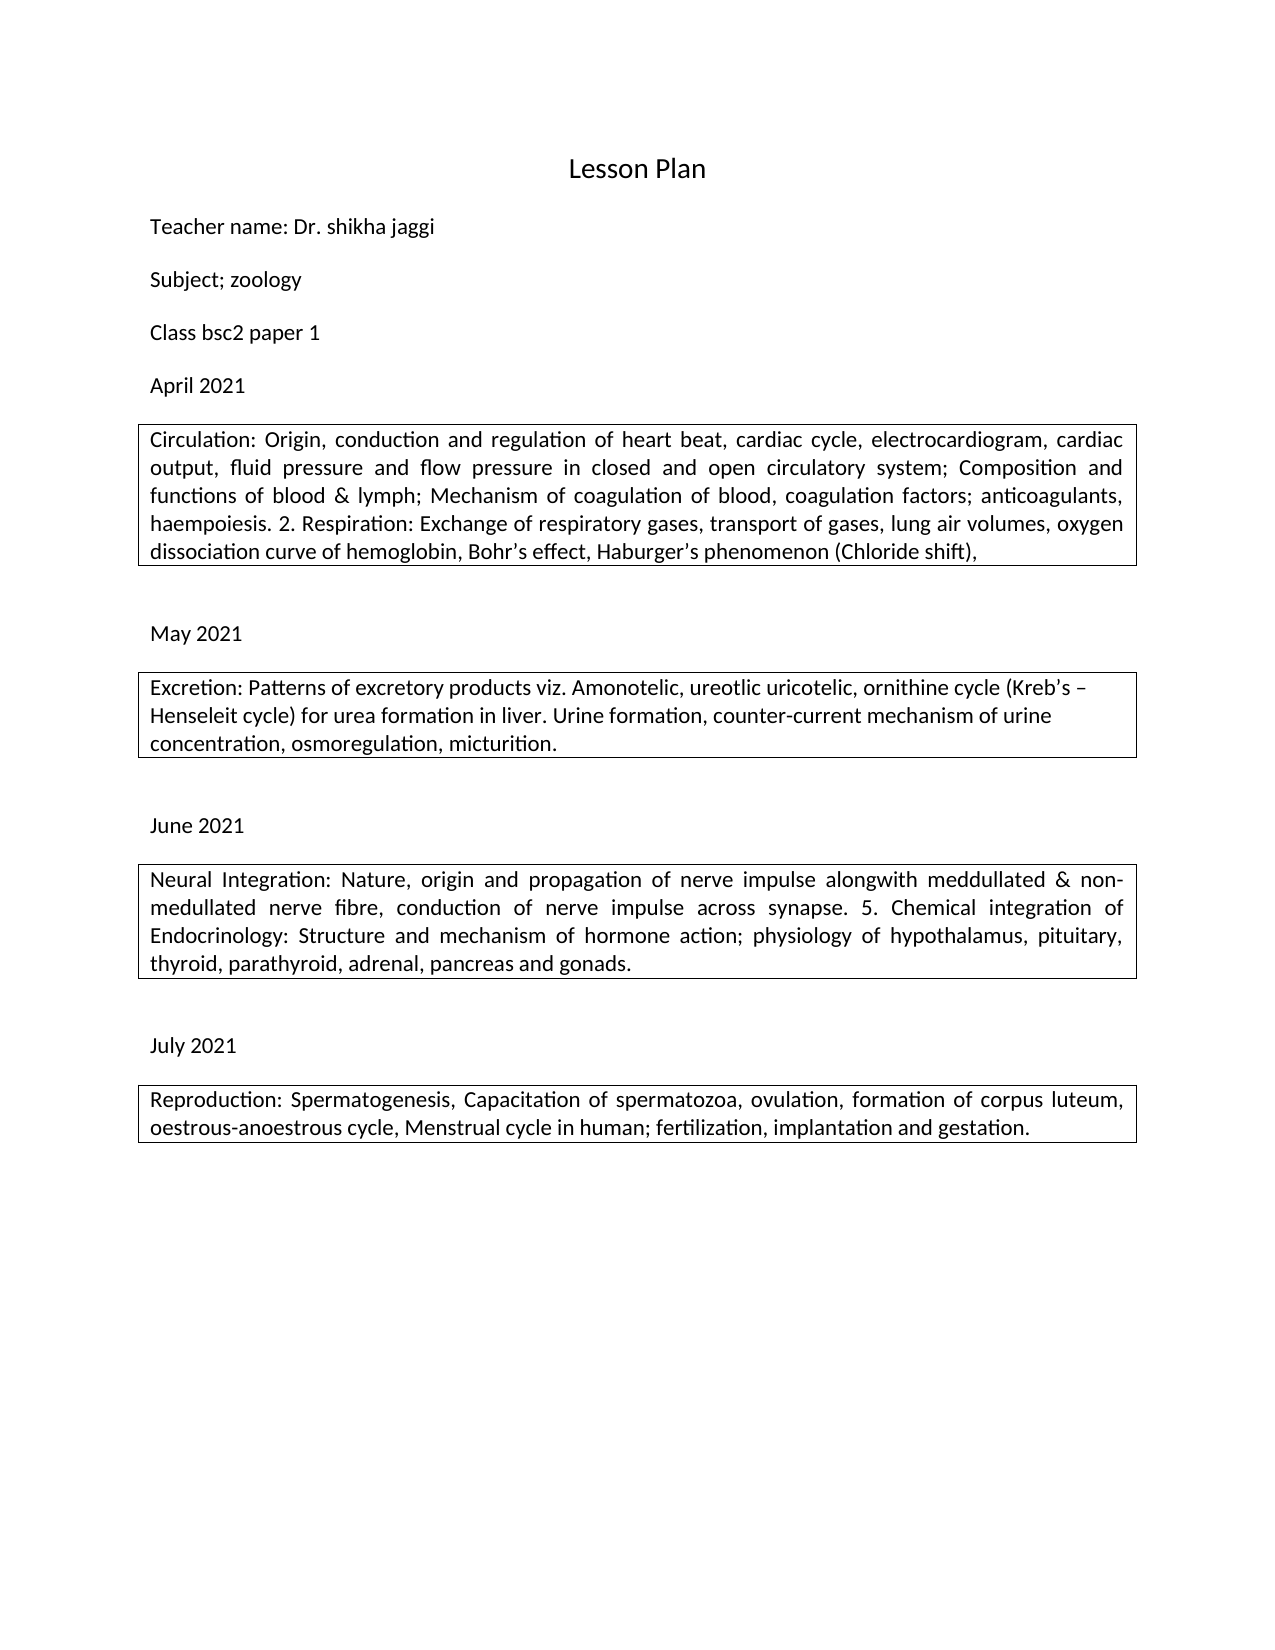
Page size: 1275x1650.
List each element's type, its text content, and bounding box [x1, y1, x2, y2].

text Lesson Plan [150, 150, 1125, 186]
table_header Circulation: Origin, conduction and regulation of heart beat, cardiac cycle, electrocardiogram, cardiac output, fluid pressure and flow pressure in closed and open circulatory system; Composition and functions of blood & lymph; Mechanism of coagulation of blood, coagulation factors; anticoagulants, haempoiesis. 2. Respiration: Exchange of respiratory gases, transport of gases, lung air volumes, oxygen dissociation curve of hemoglobin, Bohr’s effect, Haburger’s phenomenon (Chloride shift), [139, 425, 1136, 565]
text May 2021 [150, 619, 1125, 647]
text June 2021 [150, 811, 1125, 839]
text Class bsc2 paper 1 [150, 318, 1125, 346]
text Teacher name: Dr. shikha jaggi [150, 212, 1125, 240]
text Subject; zoology [150, 265, 1125, 293]
table_header Reproduction: Spermatogenesis, Capacitation of spermatozoa, ovulation, formation of corpus luteum, oestrous-anoestrous cycle, Menstrual cycle in human; fertilization, implantation and gestation. [139, 1086, 1136, 1142]
table_header Excretion: Patterns of excretory products viz. Amonotelic, ureotlic uricotelic, ornithine cycle (Kreb’s – Henseleit cycle) for urea formation in liver. Urine formation, counter-current mechanism of urine concentration, osmoregulation, micturition. [139, 673, 1136, 757]
text July 2021 [150, 1031, 1125, 1059]
table_header Neural Integration: Nature, origin and propagation of nerve impulse alongwith meddullated & non-medullated nerve fibre, conduction of nerve impulse across synapse. 5. Chemical integration of Endocrinology: Structure and mechanism of hormone action; physiology of hypothalamus, pituitary, thyroid, parathyroid, adrenal, pancreas and gonads. [139, 865, 1136, 977]
text April 2021 [150, 371, 1125, 399]
